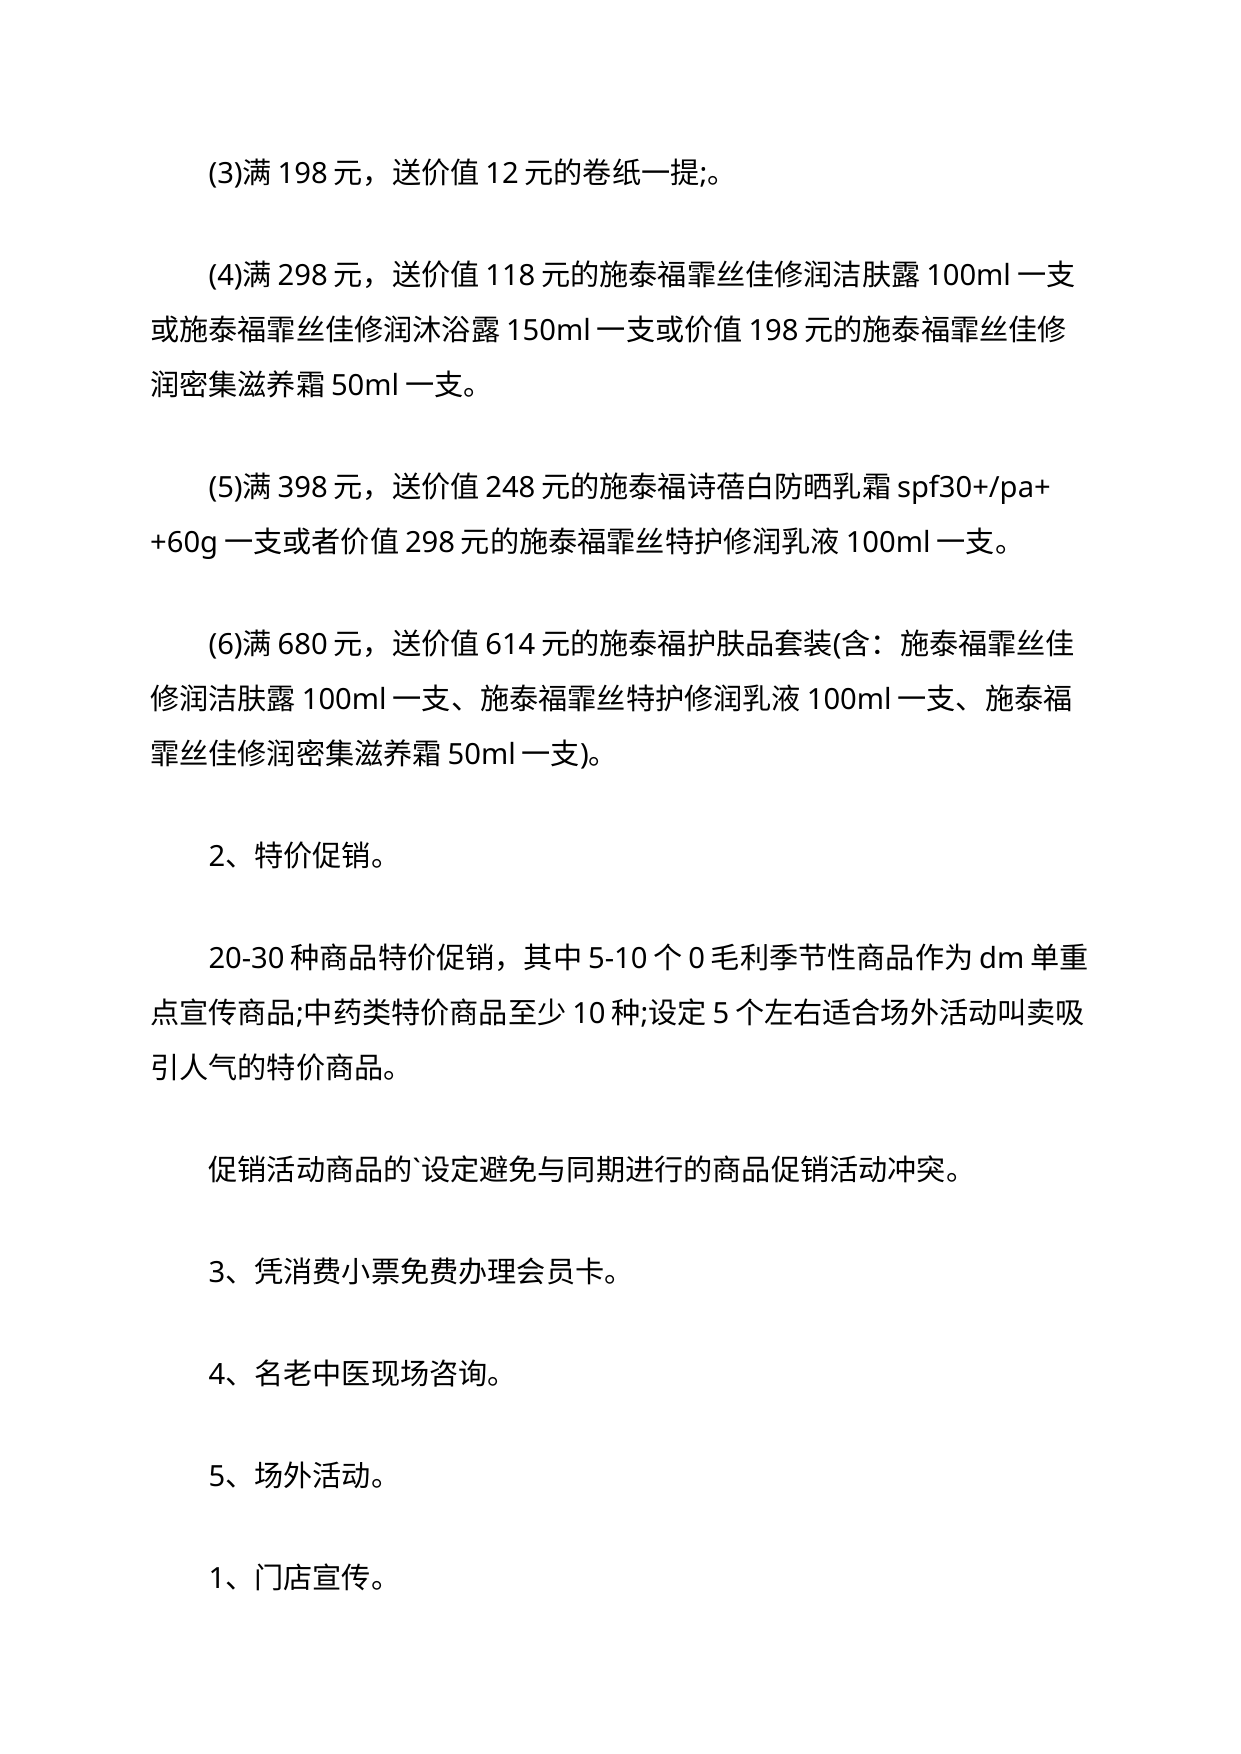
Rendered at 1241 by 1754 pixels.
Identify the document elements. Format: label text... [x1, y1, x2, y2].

text (6)满680元，送价值614元的施泰福护肤品套装(含：施泰福霏丝佳修润洁肤露100ml一支、施泰福霏丝特护修润乳液100ml一支、施泰福霏丝佳修润密集滋养霜50ml一支)。 [150, 621, 1090, 773]
text 3、凭消费小票免费办理会员卡。 [150, 1249, 1090, 1291]
text (3)满198元，送价值12元的卷纸一提;。 [150, 150, 1090, 192]
text 2、特价促销。 [150, 833, 1090, 875]
text 1、门店宣传。 [150, 1554, 1090, 1597]
text 4、名老中医现场咨询。 [150, 1351, 1090, 1393]
text 促销活动商品的`设定避免与同期进行的商品促销活动冲突。 [150, 1147, 1090, 1189]
text 5、场外活动。 [150, 1453, 1090, 1495]
text (4)满298元，送价值118元的施泰福霏丝佳修润洁肤露100ml一支或施泰福霏丝佳修润沐浴露150ml一支或价值198元的施泰福霏丝佳修润密集滋养霜50ml一支。 [150, 252, 1090, 404]
text 20-30种商品特价促销，其中5-10个0毛利季节性商品作为dm单重点宣传商品;中药类特价商品至少10种;设定5个左右适合场外活动叫卖吸引人气的特价商品。 [150, 935, 1090, 1087]
text (5)满398元，送价值248元的施泰福诗蓓白防晒乳霜spf30+/pa++60g一支或者价值298元的施泰福霏丝特护修润乳液100ml一支。 [150, 464, 1090, 561]
